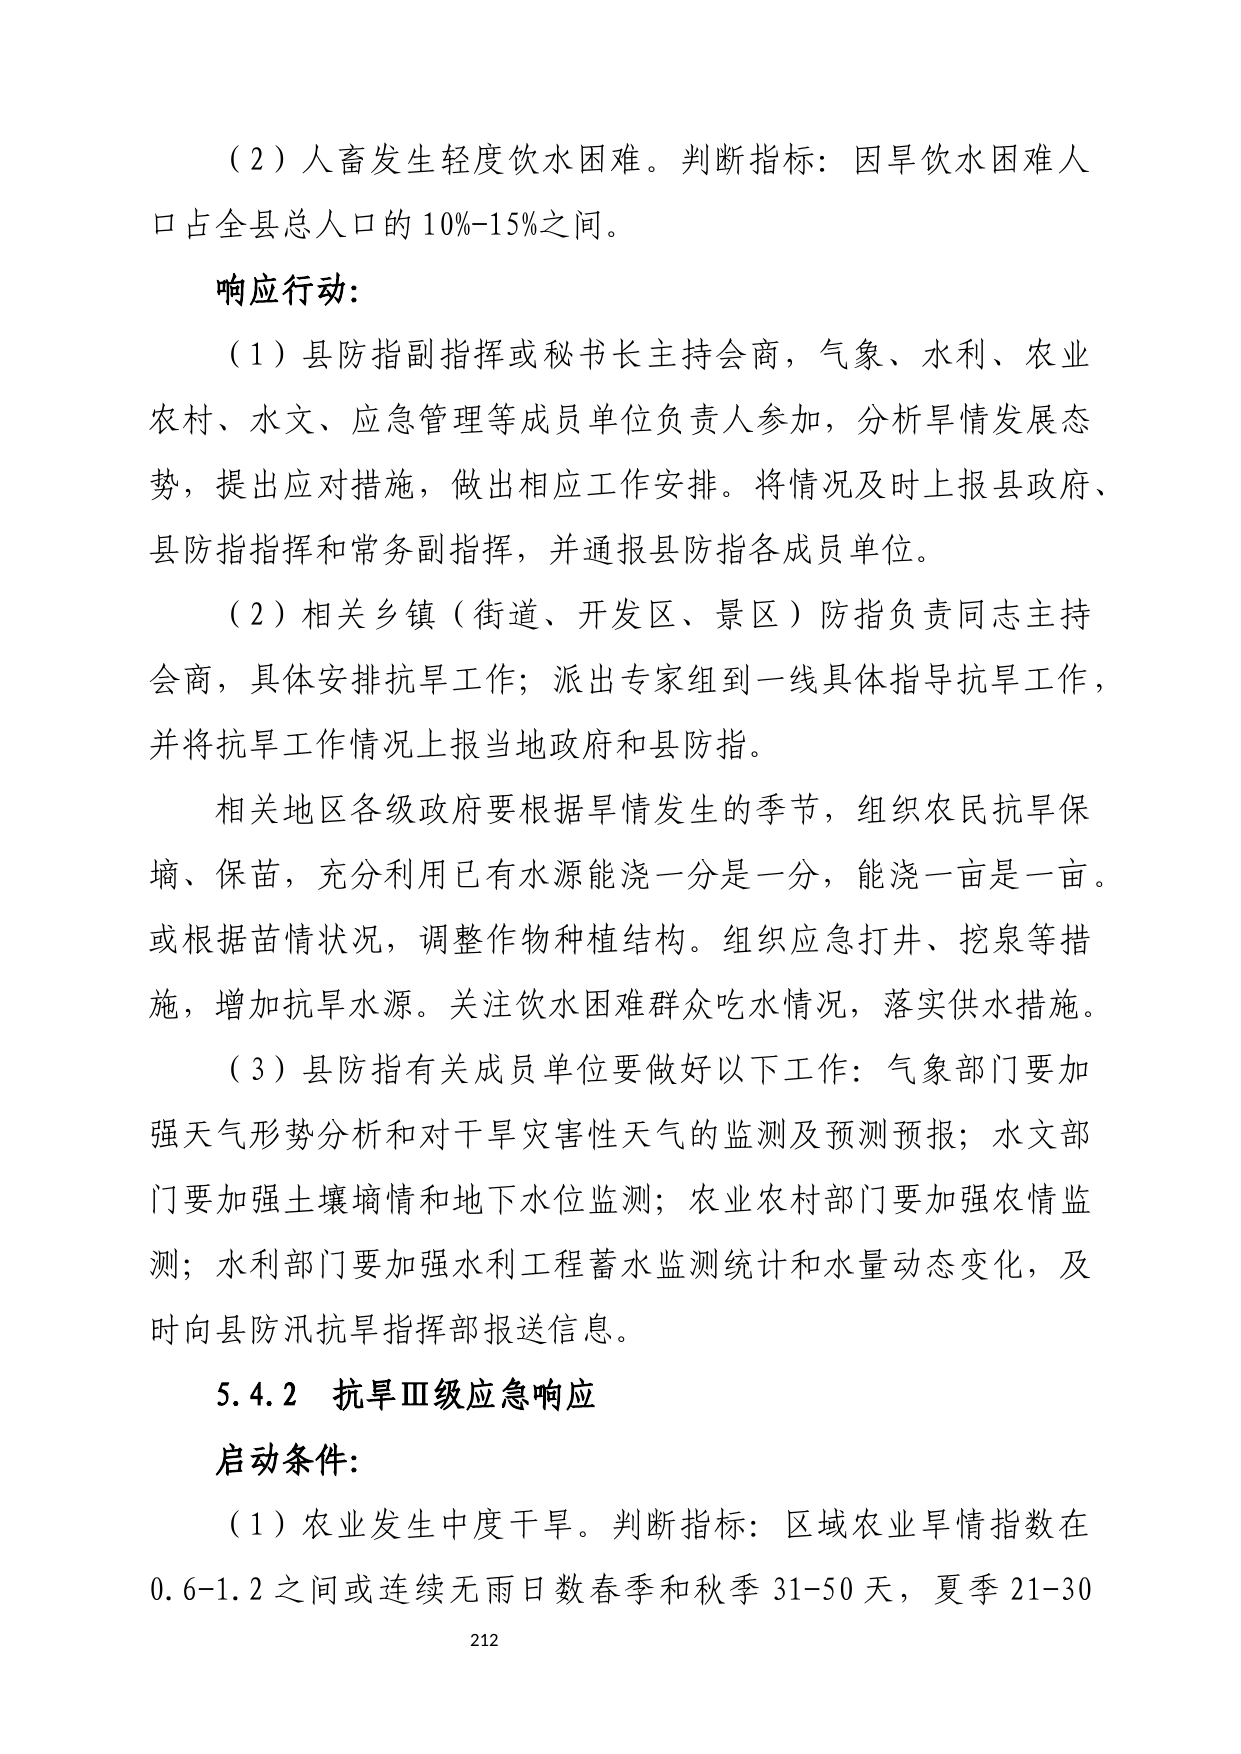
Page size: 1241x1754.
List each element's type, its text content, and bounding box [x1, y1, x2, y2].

text 响应行动： [148, 254, 1092, 319]
text 相关地区各级政府要根据旱情发生的季节，组织农民抗旱保墒、保苗，充分利用已有水源能浇一分是一分，能浇一亩是一亩。或根据苗情状况，调整作物种植结构。组织应急打井、挖泉等措施，增加抗旱水源。关注饮水困难群众吃水情况，落实供水措施。 [148, 774, 1092, 1034]
text （3）县防指有关成员单位要做好以下工作：气象部门要加强天气形势分析和对干旱灾害性天气的监测及预测预报；水文部门要加强土壤墒情和地下水位监测；农业农村部门要加强农情监测；水利部门要加强水利工程蓄水监测统计和水量动态变化，及时向县防汛抗旱指挥部报送信息。 [148, 1034, 1092, 1359]
text （1）县防指副指挥或秘书长主持会商，气象、水利、农业农村、水文、应急管理等成员单位负责人参加，分析旱情发展态势，提出应对措施，做出相应工作安排。将情况及时上报县政府、县防指指挥和常务副指挥，并通报县防指各成员单位。 [148, 319, 1092, 579]
text 5.4.2 抗旱Ⅲ级应急响应 [148, 1359, 1092, 1424]
text （2）相关乡镇（街道、开发区、景区）防指负责同志主持会商，具体安排抗旱工作；派出专家组到一线具体指导抗旱工作，并将抗旱工作情况上报当地政府和县防指。 [148, 579, 1092, 774]
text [148, 1489, 1092, 1619]
text 启动条件： [148, 1424, 1092, 1489]
text （2）人畜发生轻度饮水困难。判断指标：因旱饮水困难人口占全县总人口的10%-15%之间。 [148, 124, 1092, 254]
